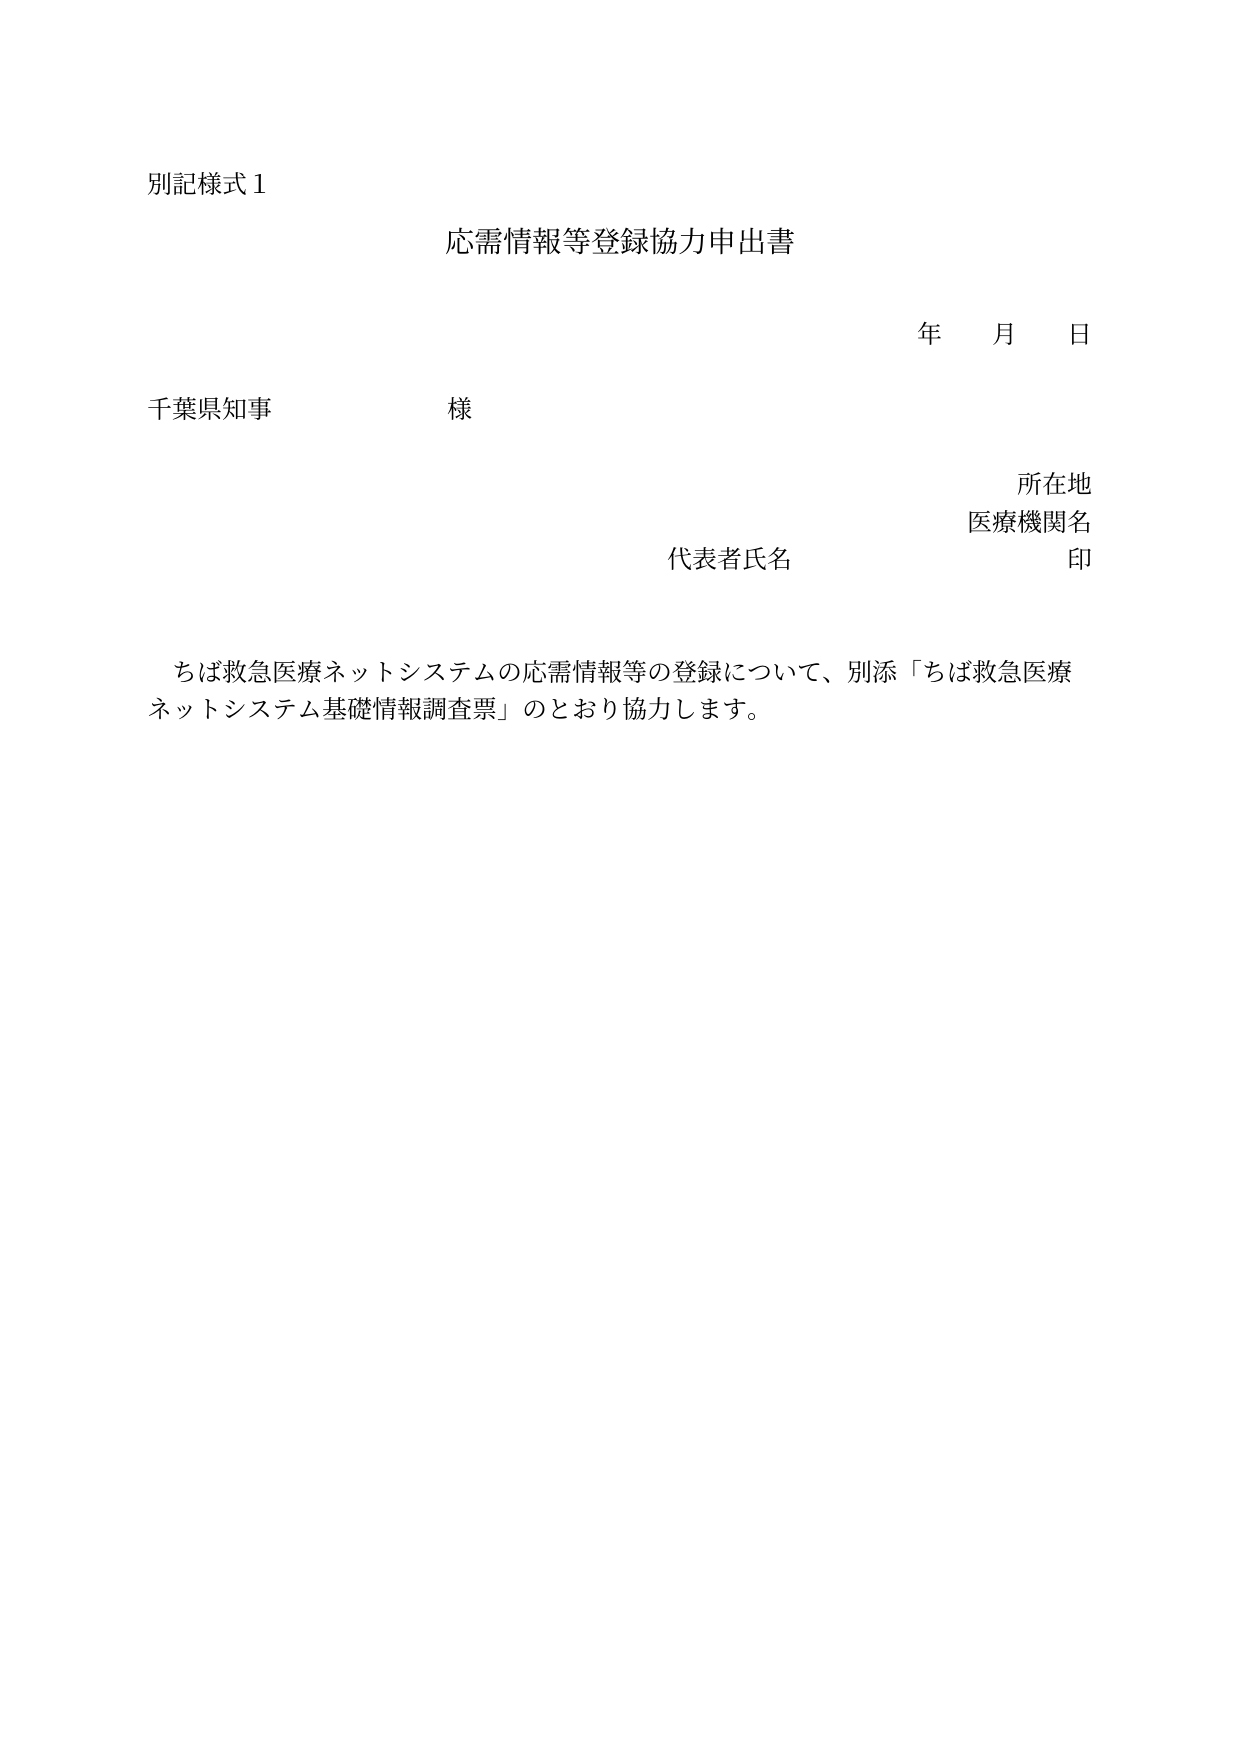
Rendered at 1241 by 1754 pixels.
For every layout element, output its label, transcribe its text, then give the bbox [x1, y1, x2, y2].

text 医療機関名 [148, 502, 1092, 539]
text ちば救急医療ネットシステムの応需情報等の登録について、別添「ちば救急医療ネットシステム基礎情報調査票」のとおり協力します。 [148, 652, 1092, 727]
text 応需情報等登録協力申出書 [148, 202, 1092, 277]
text 年 月 日 [148, 314, 1092, 352]
text 所在地 [148, 464, 1092, 502]
text 代表者氏名 印 [148, 539, 1092, 577]
text 千葉県知事 様 [148, 389, 1092, 427]
text 別記様式１ [148, 164, 1092, 202]
